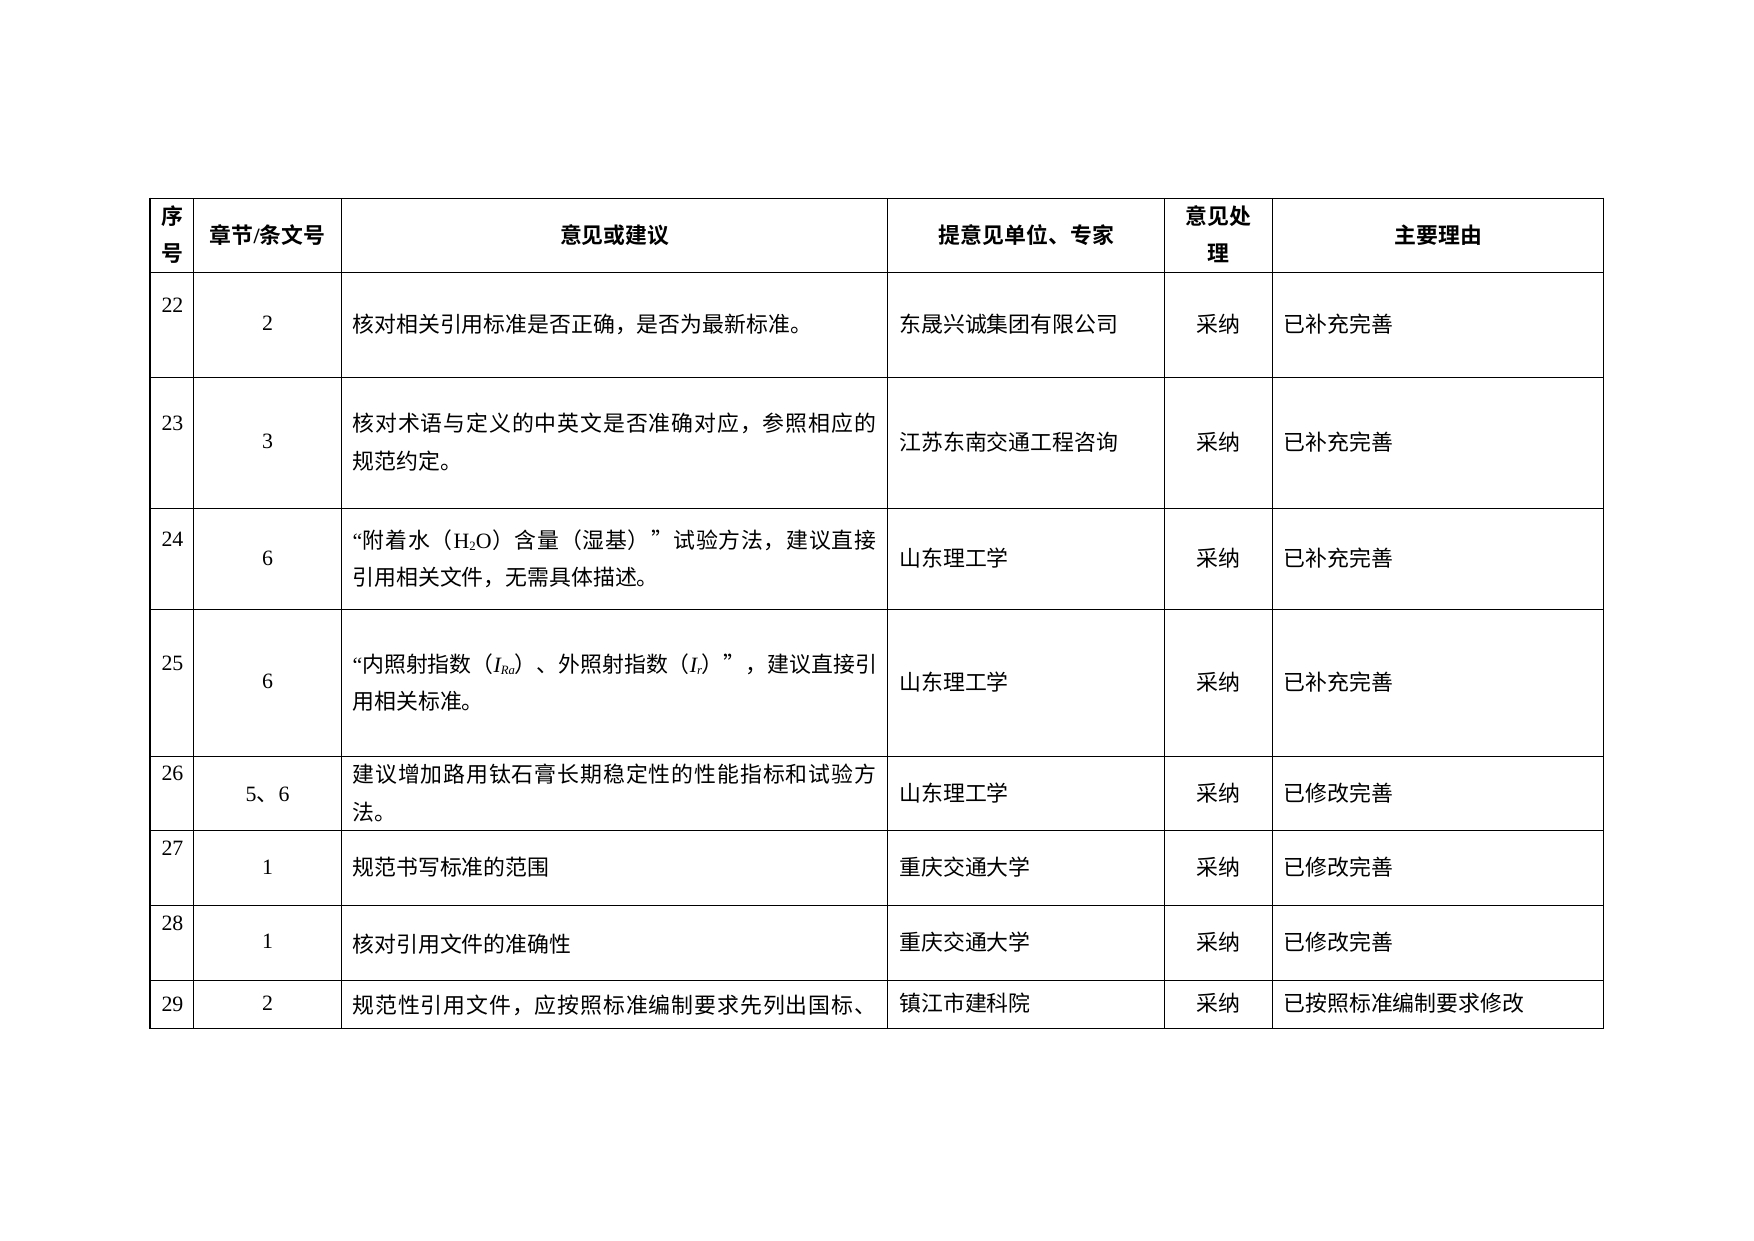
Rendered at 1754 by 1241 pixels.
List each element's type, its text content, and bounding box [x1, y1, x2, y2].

table_cell 已修改完善 [1273, 831, 1603, 905]
table_cell 采纳 [1165, 831, 1272, 905]
table_cell 采纳 [1165, 378, 1272, 508]
table_cell 2 [194, 981, 341, 1028]
table_cell [151, 610, 193, 756]
table_cell [151, 906, 193, 979]
table_header 提意见单位、专家 [888, 199, 1164, 272]
table_cell 采纳 [1165, 906, 1272, 979]
table_cell 规范书写标准的范围 [342, 831, 887, 905]
table_cell 已补充完善 [1273, 378, 1603, 508]
table_cell 江苏东南交通工程咨询 [888, 378, 1164, 508]
table_cell 建议增加路用钛石膏长期稳定性的性能指标和试验方法。 [342, 757, 887, 830]
table_cell 重庆交通大学 [888, 831, 1164, 905]
table_cell 1 [194, 906, 341, 979]
table_header 主要理由 [1273, 199, 1603, 272]
table_cell [151, 378, 193, 508]
table_header 章节/条文号 [194, 199, 341, 272]
table_cell 已修改完善 [1273, 757, 1603, 830]
table_cell 重庆交通大学 [888, 906, 1164, 979]
table_cell 核对术语与定义的中英文是否准确对应，参照相应的规范约定。 [342, 378, 887, 508]
table_cell 采纳 [1165, 757, 1272, 830]
table_cell 采纳 [1165, 273, 1272, 377]
table_cell 6 [194, 610, 341, 756]
table_cell 3 [194, 378, 341, 508]
table_cell [151, 273, 193, 377]
table_cell “内照射指数（IRa）、外照射指数（Ir）”，建议直接引用相关标准。 [342, 610, 887, 756]
table_cell 山东理工学 [888, 610, 1164, 756]
table_cell [151, 509, 193, 609]
table_cell 已补充完善 [1273, 610, 1603, 756]
table_header 序号 [151, 199, 193, 272]
table_cell [151, 757, 193, 830]
table_cell 已修改完善 [1273, 906, 1603, 979]
table_cell 5、6 [194, 757, 341, 830]
table_cell 已按照标准编制要求修改 [1273, 981, 1603, 1028]
table_cell 采纳 [1165, 981, 1272, 1028]
table_header 意见或建议 [342, 199, 887, 272]
table_cell 已补充完善 [1273, 509, 1603, 609]
table_cell 已补充完善 [1273, 273, 1603, 377]
table_cell 镇江市建科院 [888, 981, 1164, 1028]
table_cell 采纳 [1165, 509, 1272, 609]
table_cell 山东理工学 [888, 509, 1164, 609]
table_cell 山东理工学 [888, 757, 1164, 830]
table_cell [342, 981, 887, 1028]
table_cell “附着水（H2O）含量（湿基）”试验方法，建议直接引用相关文件，无需具体描述。 [342, 509, 887, 609]
table_cell 采纳 [1165, 610, 1272, 756]
table_cell 6 [194, 509, 341, 609]
table_cell [151, 831, 193, 905]
table_cell 核对引用文件的准确性 [342, 906, 887, 979]
table_cell 2 [194, 273, 341, 377]
table_cell 1 [194, 831, 341, 905]
table_cell [151, 981, 193, 1028]
table_header 意见处理 [1165, 199, 1272, 272]
table_cell 核对相关引用标准是否正确，是否为最新标准。 [342, 273, 887, 377]
table_cell 东晟兴诚集团有限公司 [888, 273, 1164, 377]
